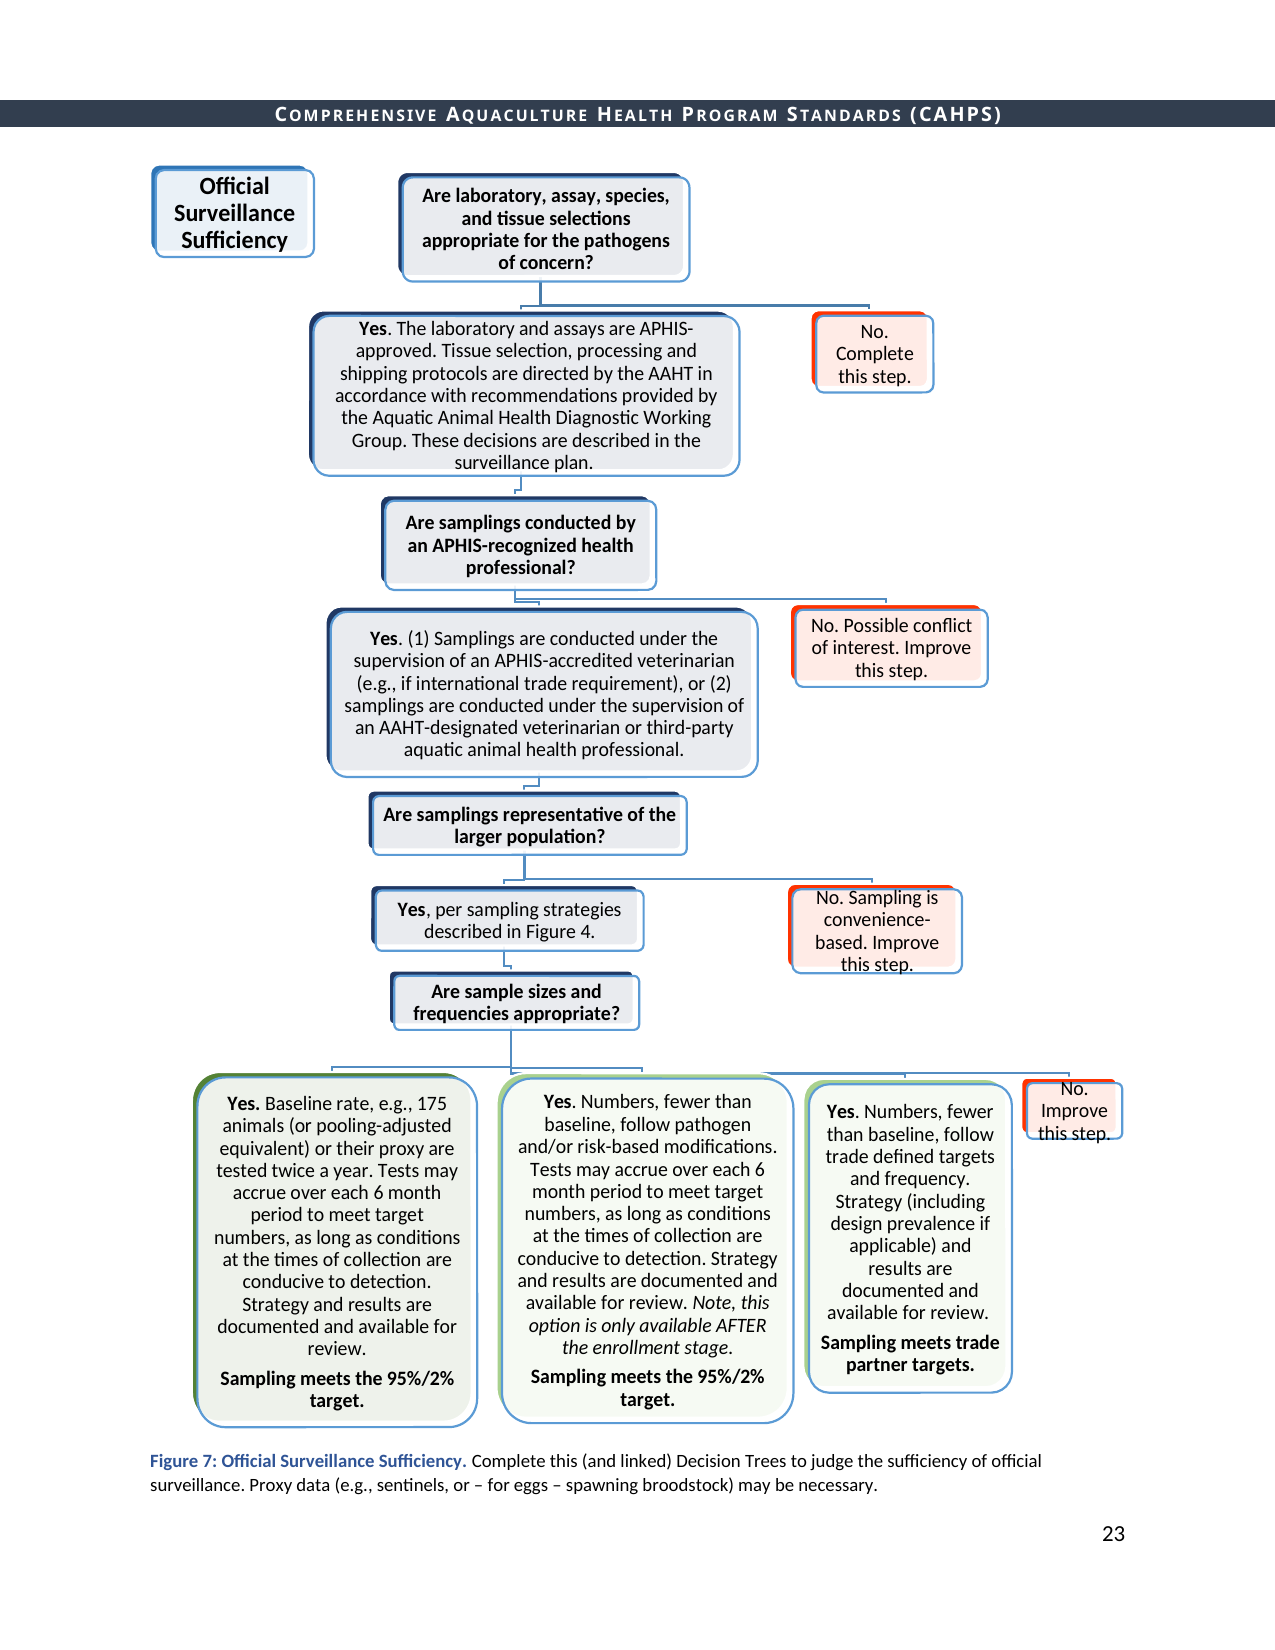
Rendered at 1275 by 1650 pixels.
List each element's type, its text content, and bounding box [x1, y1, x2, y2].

text Figure 7: Official Surveillance Sufficiency. Complete this (and linked) Decision Trees to judge the sufficiency of official surveillance. Proxy data (e.g., sentinels, or – for eggs – spawning broodstock) may be necessary. [150, 1449, 1125, 1497]
